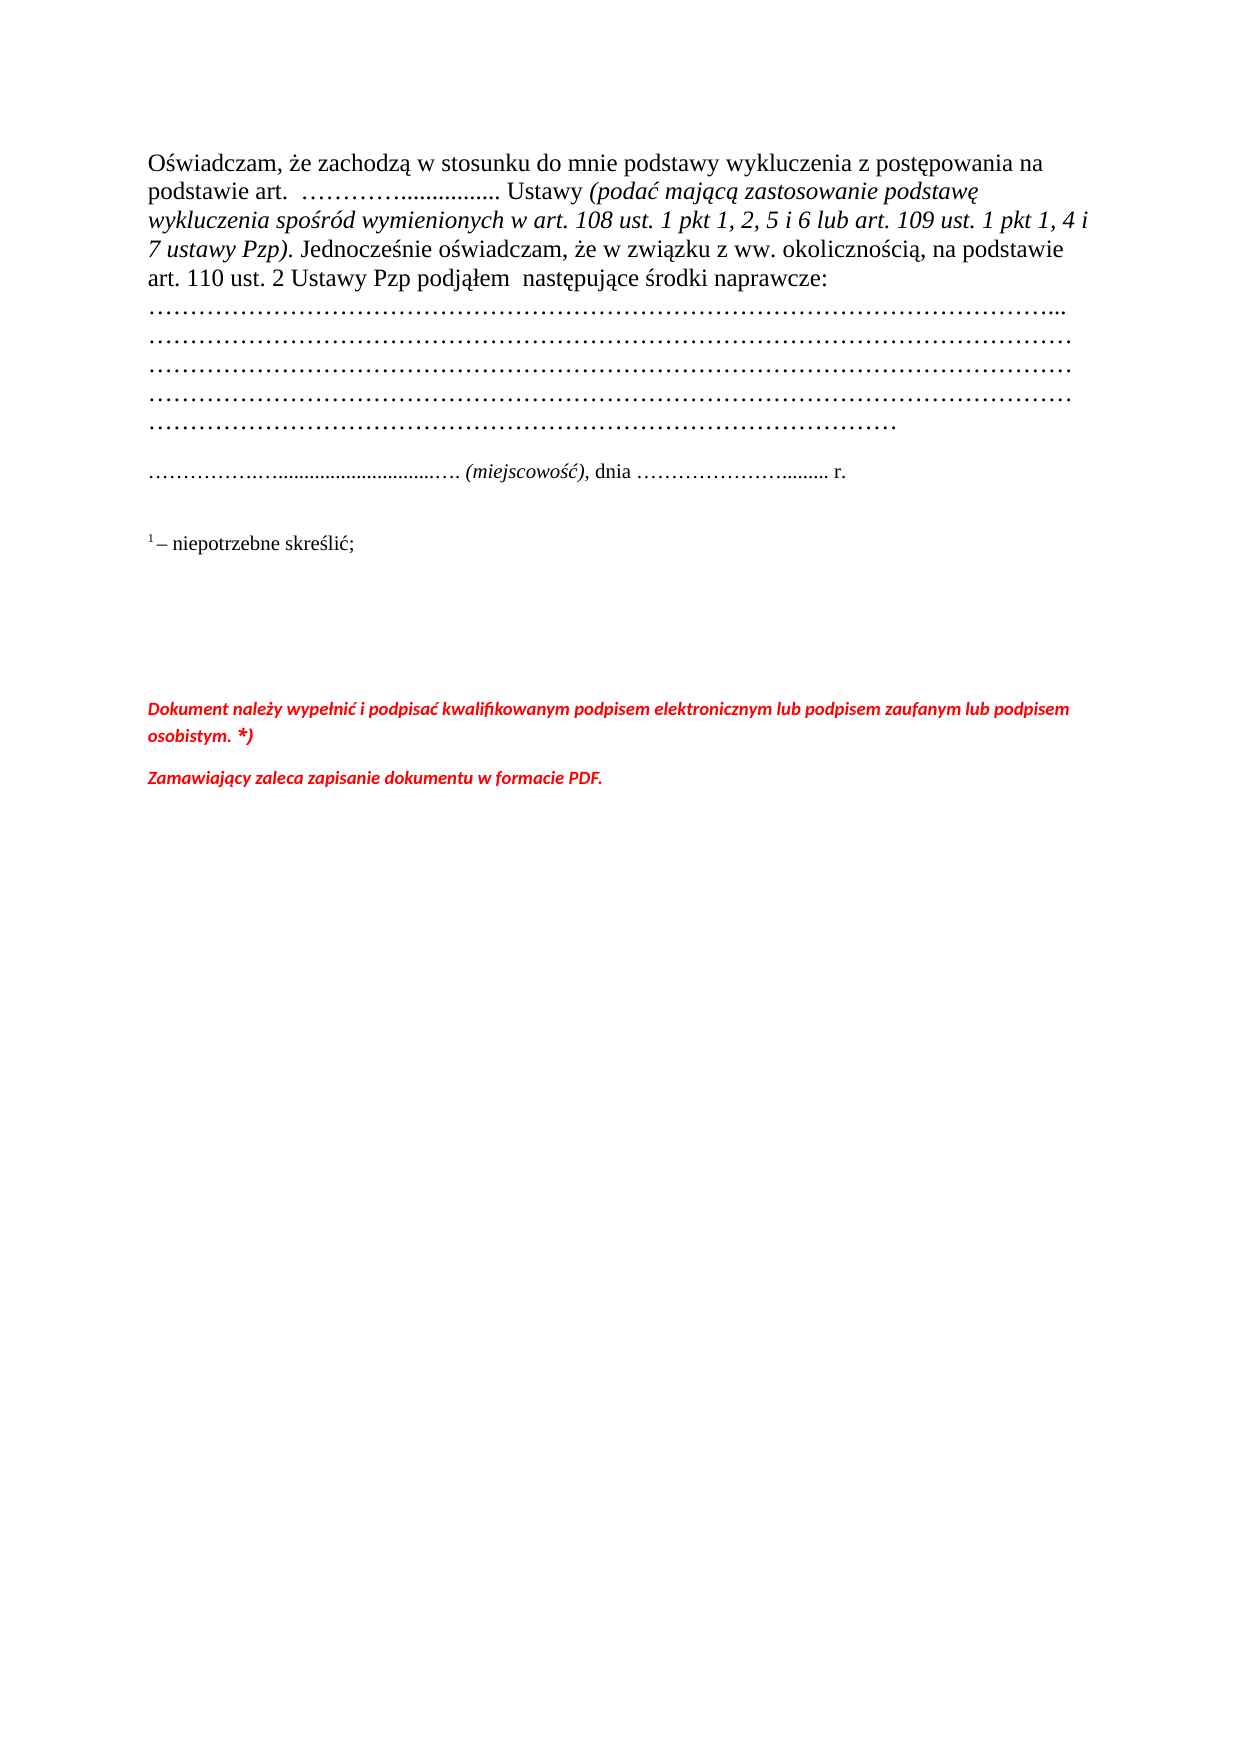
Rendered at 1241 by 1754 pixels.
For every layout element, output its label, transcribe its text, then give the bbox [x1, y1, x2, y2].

text 1 – niepotrzebne skreślić; [148, 531, 1093, 555]
text ………………………………………………………………………………………………... [148, 291, 1093, 320]
text Zamawiający zaleca zapisanie dokumentu w formacie PDF. [148, 766, 1093, 789]
text ……………………………………………………………………………………………………………………………………………………………………………………………………………………………………………………………………………………………………………………………………………………………………………………… [148, 320, 1093, 435]
text Oświadczam, że zachodzą w stosunku do mnie podstawy wykluczenia z postępowania na podstawie art. …………................ Ustawy (podać mającą zastosowanie podstawę wykluczenia spośród wymienionych w art. 108 ust. 1 pkt 1, 2, 5 i 6 lub art. 109 ust. 1 pkt 1, 4 i 7 ustawy Pzp). Jednocześnie oświadczam, że w związku z ww. okolicznością, na podstawie art. 110 ust. 2 Ustawy Pzp podjąłem następujące środki naprawcze: [148, 148, 1093, 291]
text …………….…..............................…. (miejscowość), dnia …………………......... r. [148, 459, 1093, 483]
text Dokument należy wypełnić i podpisać kwalifikowanym podpisem elektronicznym lub podpisem zaufanym lub podpisem osobistym. *) [148, 697, 1093, 747]
